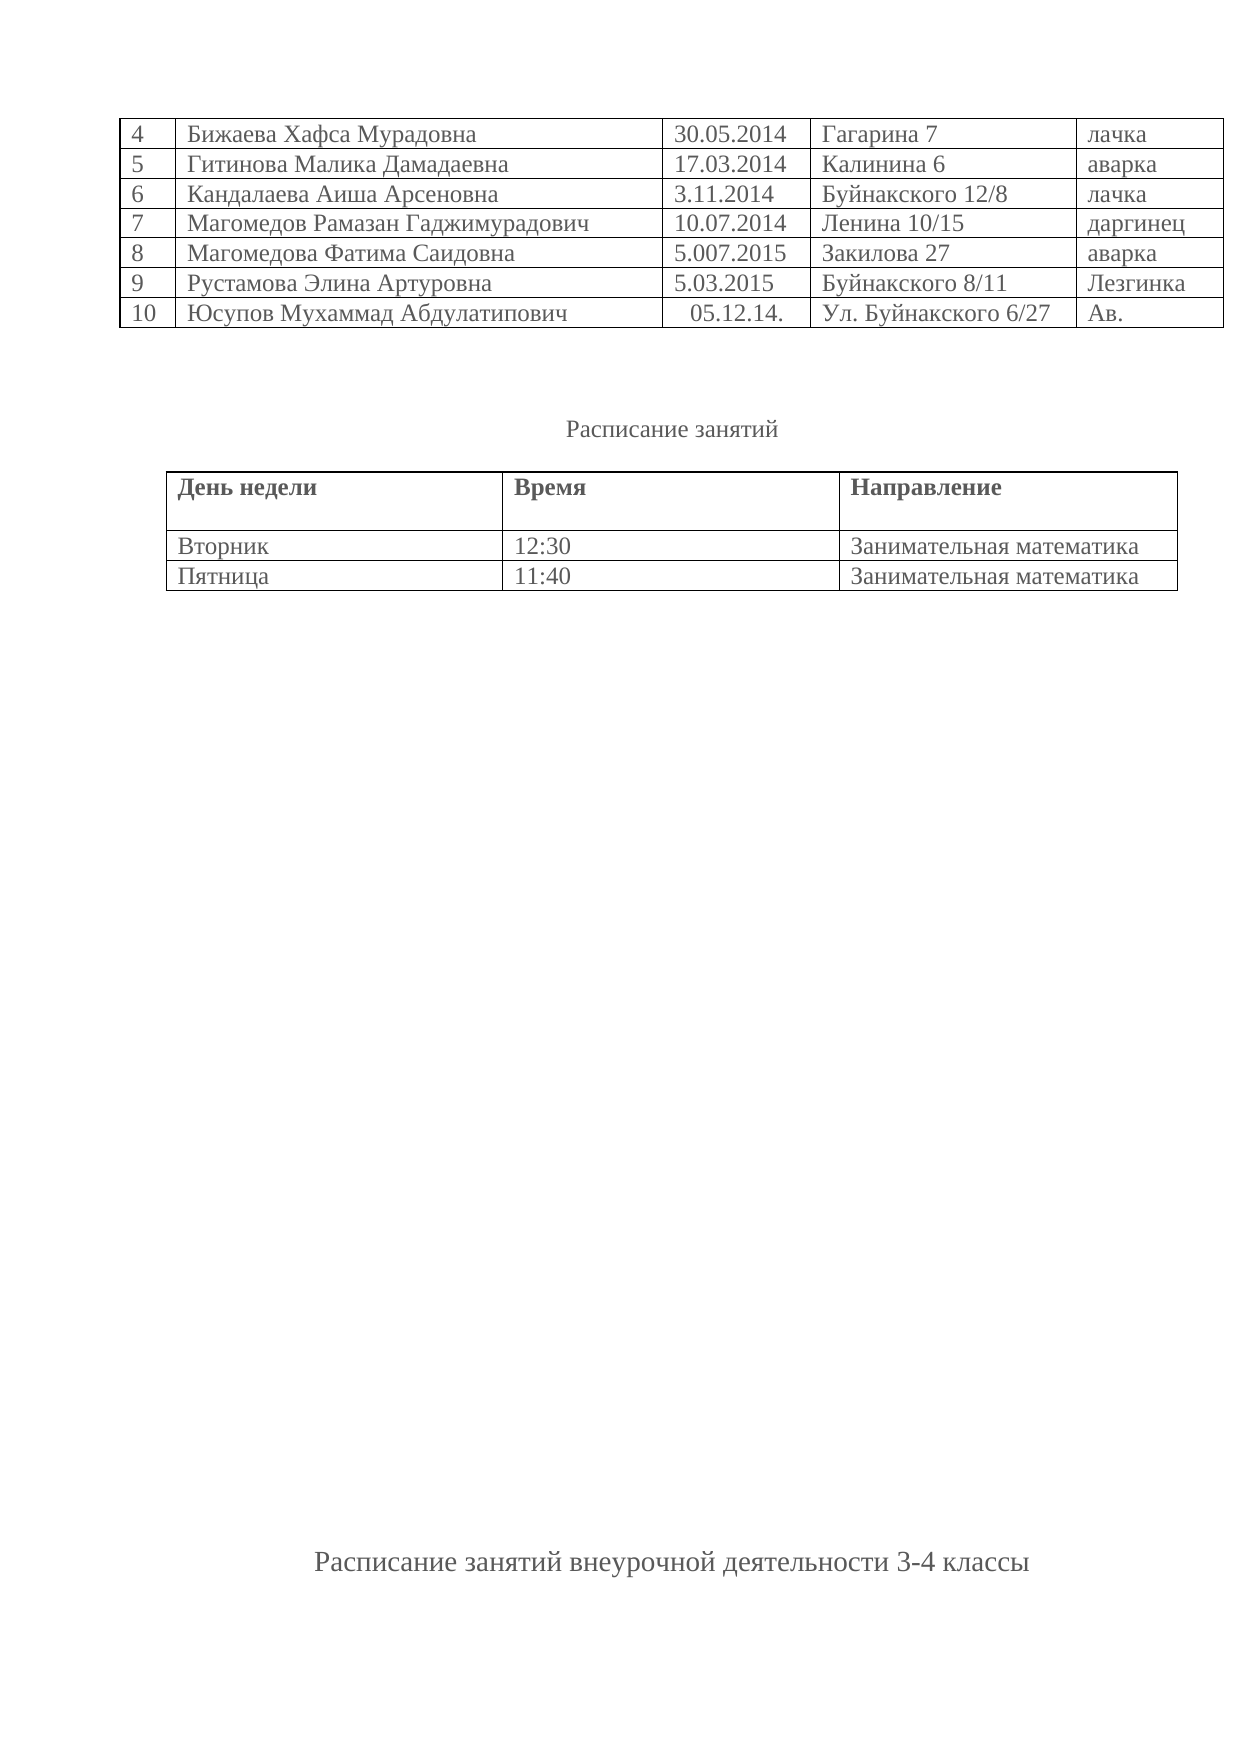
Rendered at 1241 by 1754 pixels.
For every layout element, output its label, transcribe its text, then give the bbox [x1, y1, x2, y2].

table_cell Лезгинка [1077, 268, 1223, 297]
table_cell Буйнакского 12/8 [811, 179, 1076, 207]
table_cell 5 [121, 149, 175, 178]
table_cell 4 [121, 119, 175, 148]
table_cell 11:40 [503, 561, 839, 589]
table_cell Рустамова Элина Артуровна [176, 268, 662, 297]
table_cell Гитинова Малика Дамадаевна [176, 149, 662, 178]
table_cell лачка [1077, 179, 1223, 207]
table_header День недели [167, 473, 502, 530]
table_cell Юсупов Мухаммад Абдулатипович [176, 298, 662, 327]
text Расписание занятий внеурочной деятельности 3-4 классы [177, 1544, 1167, 1578]
table_cell Ав. [1077, 298, 1223, 327]
table_cell 3.11.2014 [663, 179, 810, 207]
table_cell Калинина 6 [811, 149, 1076, 178]
table_cell 6 [121, 179, 175, 207]
table_cell аварка [1077, 238, 1223, 267]
table_cell Бижаева Хафса Мурадовна [176, 119, 662, 148]
table_cell Кандалаева Аиша Арсеновна [176, 179, 662, 207]
table_cell Ул. Буйнакского 6/27 [811, 298, 1076, 327]
table_header Время [503, 473, 839, 530]
table_cell 8 [121, 238, 175, 267]
table_cell лачка [1077, 119, 1223, 148]
table_cell 30.05.2014 [663, 119, 810, 148]
table_cell 12:30 [503, 531, 839, 560]
table_cell Гагарина 7 [811, 119, 1076, 148]
table_cell Ленина 10/15 [811, 209, 1076, 237]
table_cell 5.007.2015 [663, 238, 810, 267]
table_cell даргинец [1077, 209, 1223, 237]
table_cell 7 [121, 209, 175, 237]
table_header Направление [840, 473, 1177, 530]
table_cell Занимательная математика [840, 531, 1177, 560]
table_cell Магомедов Рамазан Гаджимурадович [176, 209, 662, 237]
table_cell Буйнакского 8/11 [811, 268, 1076, 297]
table_cell 10.07.2014 [663, 209, 810, 237]
table_cell Пятница [167, 561, 502, 589]
table_cell Вторник [167, 531, 502, 560]
table_cell Закилова 27 [811, 238, 1076, 267]
table_cell Занимательная математика [840, 561, 1177, 589]
table_cell Магомедова Фатима Саидовна [176, 238, 662, 267]
table_cell аварка [1077, 149, 1223, 178]
text Расписание занятий [177, 414, 1167, 443]
table_cell 5.03.2015 [663, 268, 810, 297]
table_cell 17.03.2014 [663, 149, 810, 178]
table_cell 10 [121, 298, 175, 327]
table_cell 9 [121, 268, 175, 297]
table_cell 05.12.14. [663, 298, 810, 327]
